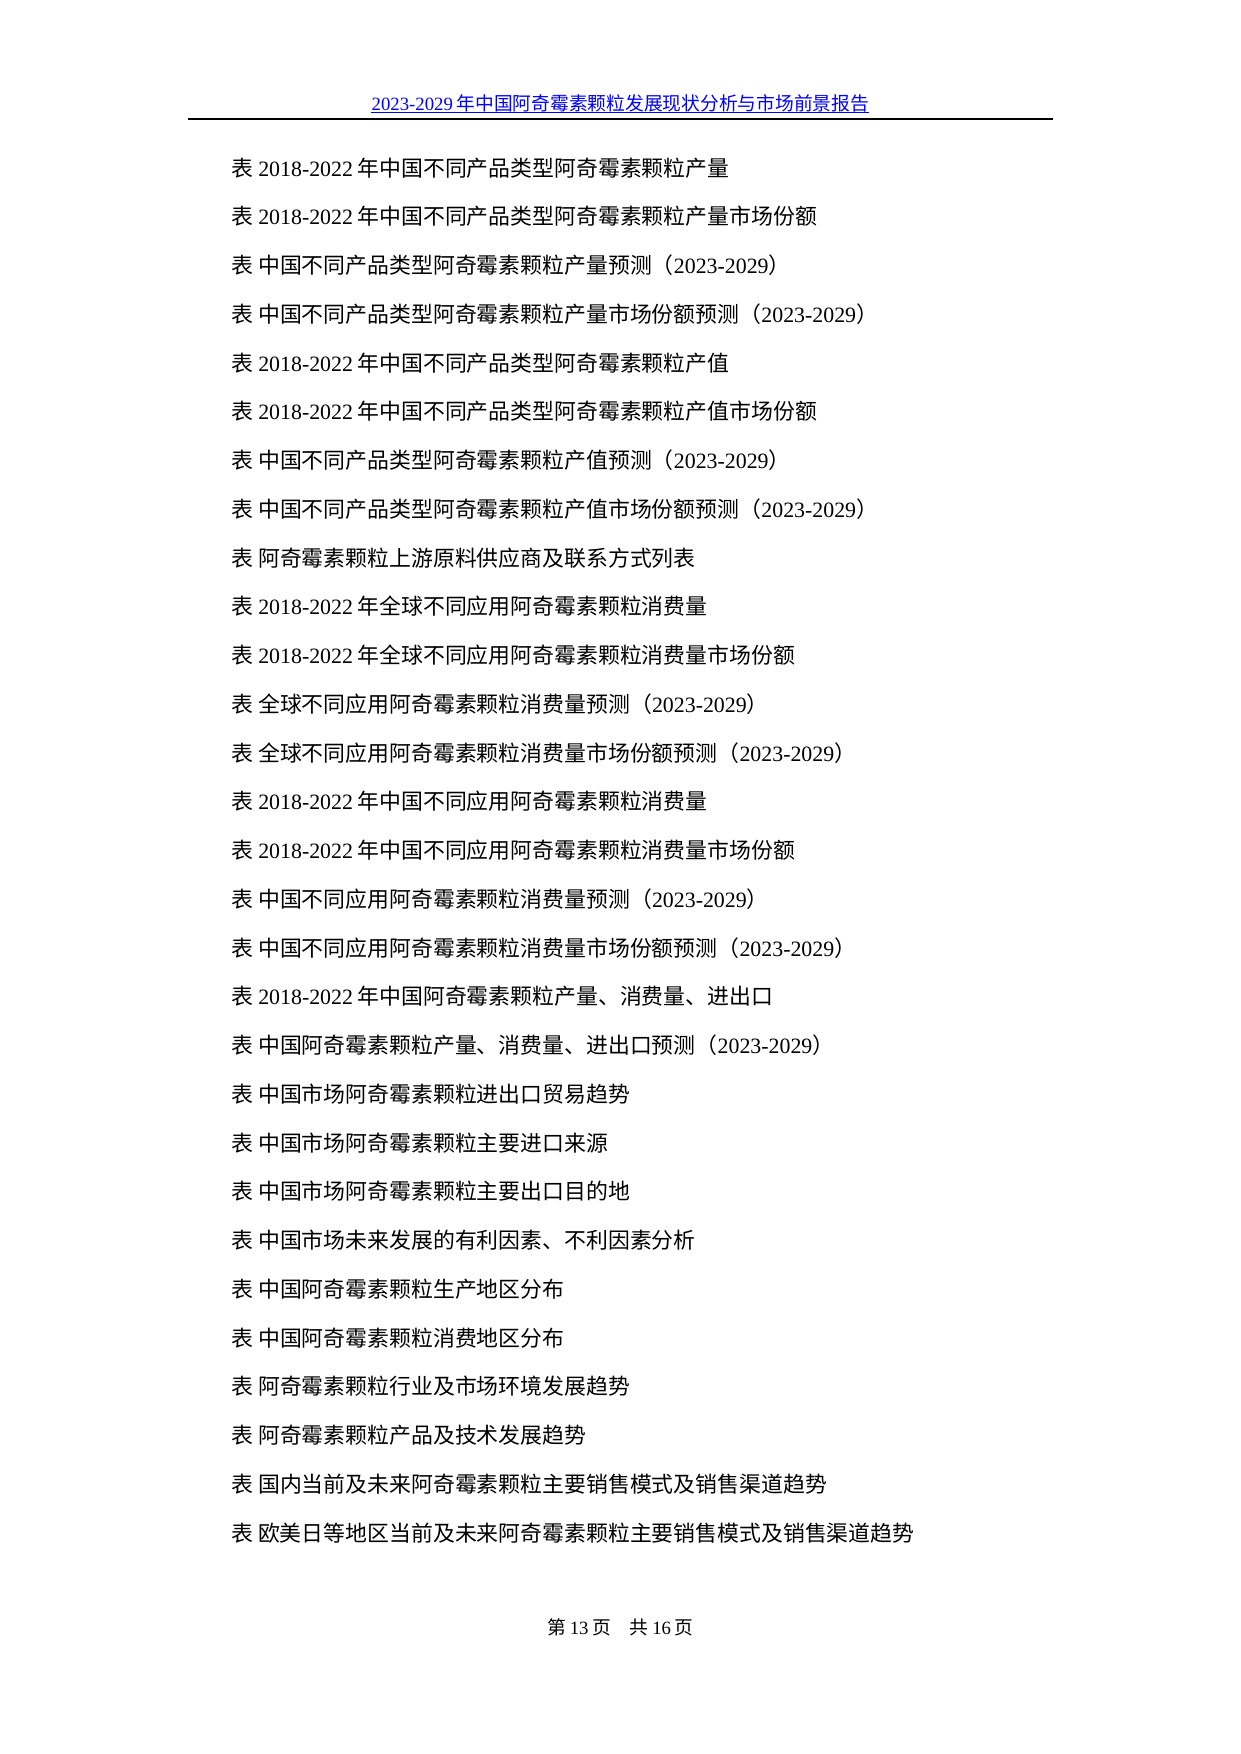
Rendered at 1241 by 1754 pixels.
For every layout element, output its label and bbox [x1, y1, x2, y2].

text [187, 150, 1053, 1548]
